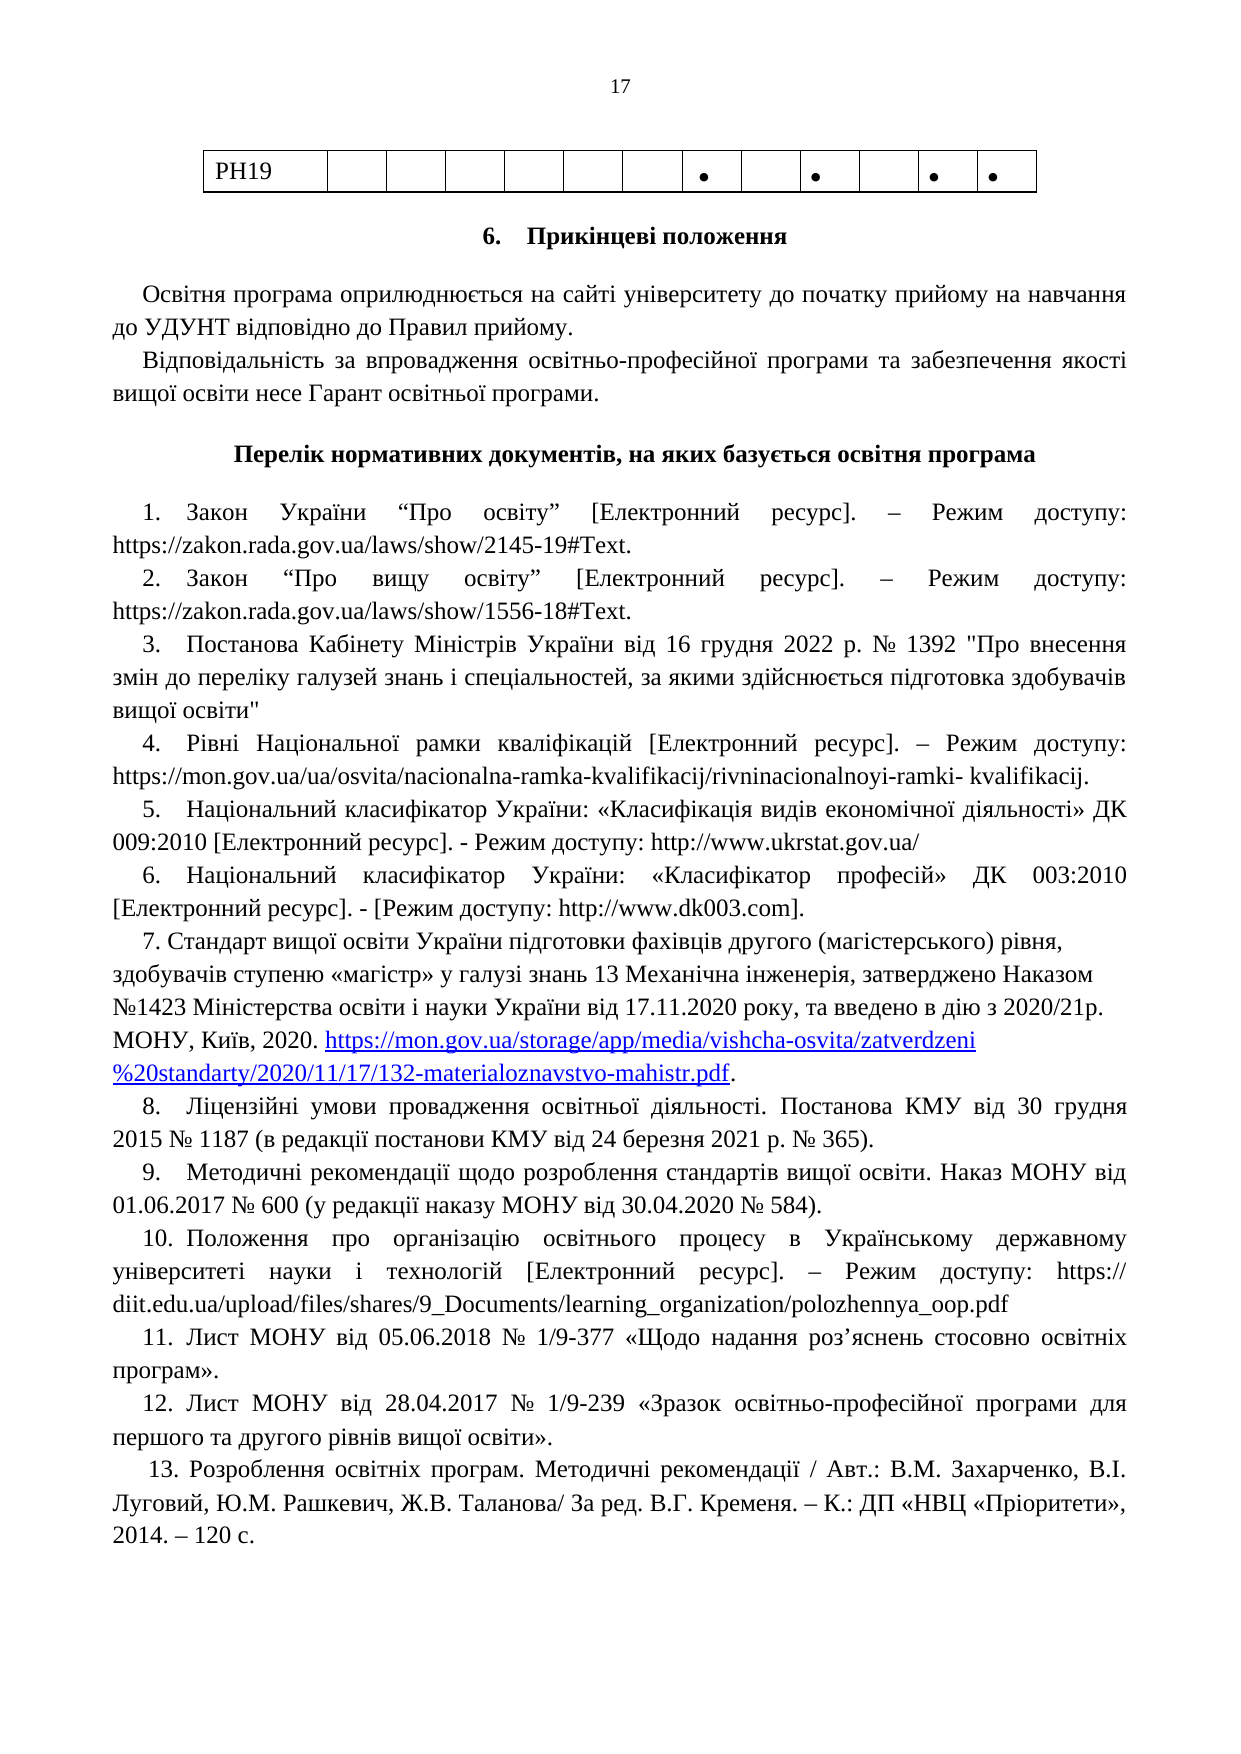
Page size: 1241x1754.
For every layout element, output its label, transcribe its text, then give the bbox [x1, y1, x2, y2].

text Освітня програма оприлюднюється на сайті університету до початку прийому на навчання до УДУНТ відповідно до Правил прийому. [112, 279, 1128, 340]
text 7. Стандарт вищої освіти України підготовки фахівців другого (магістерського) рівня, здобувачів ступеню «магістр» у галузі знань 13 Механічна інженерія, затверджено Наказом №1423 Міністерства освіти і науки України від 17.11.2020 року, та введено в дію з 2020/21р. МОНУ, Київ, 2020. https://mon.gov.ua/storage/app/media/vishcha-osvita/zatverdzeni%20standarty/2020/11/17/132-materialoznavstvo-mahistr.pdf. [112, 926, 1128, 1087]
table_cell [623, 151, 682, 191]
text 12. Лист МОНУ від 28.04.2017 № 1/9-239 «Зразок освітньо-професійної програми для першого та другого рівнів вищої освіти». [112, 1388, 1128, 1450]
text Відповідальність за впровадження освітньо-професійної програми та забезпечення якості вищої освіти несе Гарант освітньої програми. [112, 345, 1128, 406]
text 2. Закон “Про вищу освіту” [Електронний ресурс]. – Режим доступу: https://zakon.rada.gov.ua/laws/show/1556-18#Text. [112, 563, 1128, 625]
table_cell [387, 151, 445, 191]
text 3. Постанова Кабінету Міністрів України від 16 грудня 2022 р. № 1392 "Про внесення змін до переліку галузей знань і спеціальностей, за якими здійснюється підготовка здобувачів вищої освіти" [112, 629, 1128, 724]
text Перелік нормативних документів, на яких базується освітня програма [112, 439, 1128, 468]
text 1. Закон України “Про освіту” [Електронний ресурс]. – Режим доступу: https://zakon.rada.gov.ua/laws/show/2145-19#Text. [112, 497, 1128, 559]
table_cell [742, 151, 800, 191]
table_cell [860, 151, 918, 191]
table_cell  [919, 151, 977, 191]
table_cell [328, 151, 386, 191]
text 13. Розроблення освітніх програм. Методичні рекомендації / Авт.: В.М. Захарченко, В.І. Луговий, Ю.М. Рашкевич, Ж.В. Таланова/ За ред. В.Г. Кременя. – К.: ДП «НВЦ «Пріоритети», 2014. – 120 с. [112, 1454, 1128, 1549]
text 5. Національний класифікатор України: «Класифікація видів економічної діяльності» ДК 009:2010 [Електронний ресурс]. - Режим доступу: http://www.ukrstat.gov.ua/ [112, 794, 1128, 856]
table_cell  [683, 151, 741, 191]
table_cell  [978, 151, 1036, 191]
table_cell [505, 151, 563, 191]
table_cell [564, 151, 622, 191]
text 11. Лист МОНУ від 05.06.2018 № 1/9-377 «Щодо надання роз’яснень стосовно освітніх програм». [112, 1322, 1128, 1384]
text 9. Методичні рекомендації щодо розроблення стандартів вищої освіти. Наказ МОНУ від 01.06.2017 № 600 (у редакції наказу МОНУ від 30.04.2020 № 584). [112, 1157, 1128, 1219]
text 4. Рівні Національної рамки кваліфікацій [Електронний ресурс]. – Режим доступу: https://mon.gov.ua/ua/osvita/nacionalna-ramka-kvalifikacij/rivninacionalnoyi-ramki- kvalifikacij. [112, 728, 1128, 790]
text 10. Положення про організацію освітнього процесу в Українському державному університеті науки і технологій [Електронний ресурс]. – Режим доступу: https:// diit.edu.ua/upload/files/shares/9_Documents/learning_organization/polozhennya_oop.pdf [112, 1223, 1128, 1318]
table_cell [446, 151, 504, 191]
table_cell РН19 [204, 151, 327, 191]
table_cell  [801, 151, 859, 191]
text 8. Ліцензійні умови провадження освітньої діяльності. Постанова КМУ від 30 грудня 2015 № 1187 (в редакції постанови КМУ від 24 березня 2021 р. № 365). [112, 1091, 1128, 1153]
text 6. Національний класифікатор України: «Класифікатор професій» ДК 003:2010 [Електронний ресурс]. - [Режим доступу: http://www.dk003.com]. [112, 860, 1128, 922]
text 6. Прикінцеві положення [112, 221, 1128, 250]
